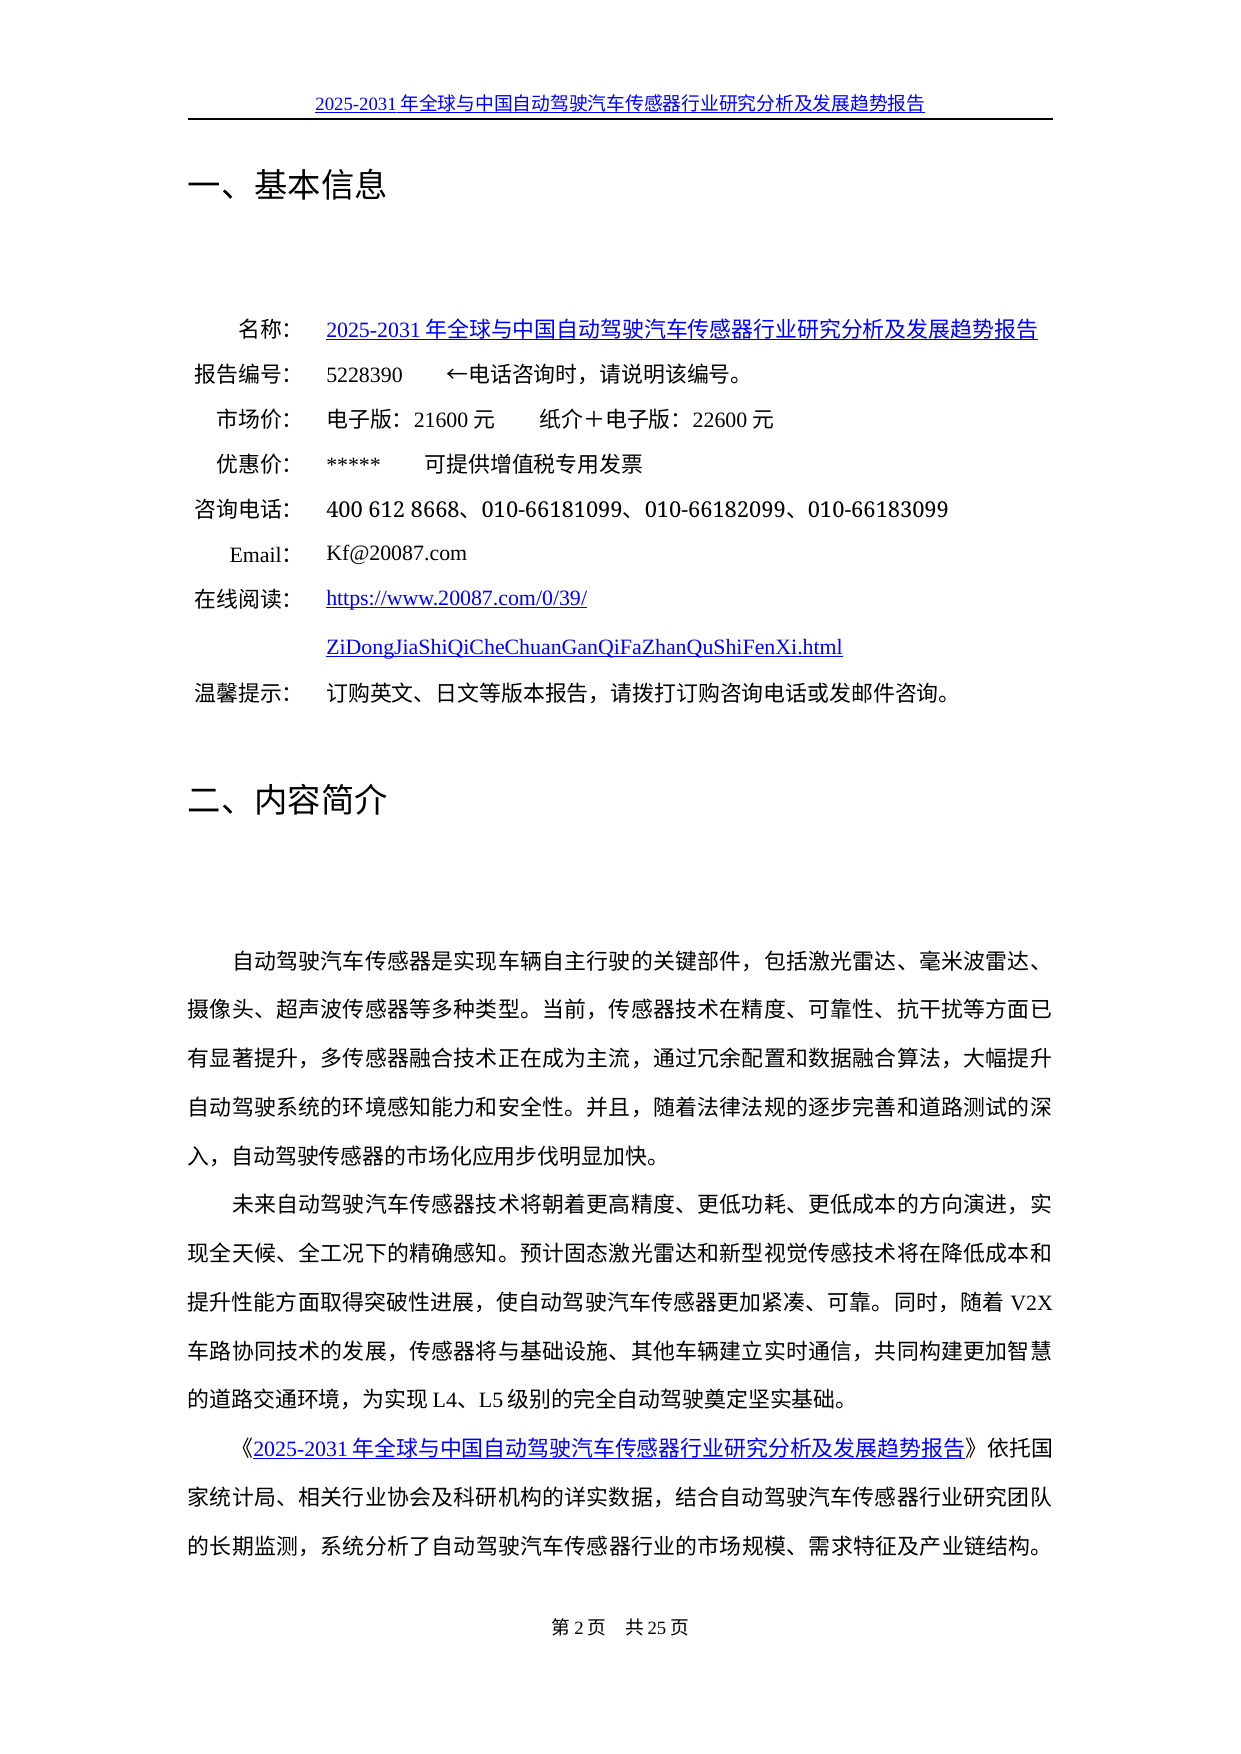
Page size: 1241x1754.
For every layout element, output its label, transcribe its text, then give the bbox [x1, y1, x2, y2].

table_cell 温馨提示： [167, 675, 315, 720]
table_cell 400 612 8668、010-66181099、010-66182099、010-66183099 [315, 492, 1073, 537]
table_cell 电子版：21600 元 纸介＋电子版：22600 元 [315, 402, 1073, 447]
table_cell [315, 582, 1073, 675]
table_cell 订购英文、日文等版本报告，请拨打订购咨询电话或发邮件咨询。 [315, 675, 1073, 720]
table_cell 报告编号： [167, 357, 315, 402]
table_cell 5228390 ←电话咨询时，请说明该编号。 [315, 357, 1073, 402]
table_cell 优惠价： [167, 447, 315, 492]
table_header 名称： [167, 312, 315, 357]
table_cell 市场价： [167, 402, 315, 447]
title 一、基本信息 [187, 150, 1053, 215]
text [187, 943, 1053, 1561]
table_cell 在线阅读： [167, 582, 315, 675]
table_cell Email： [167, 537, 315, 582]
title 二、内容简介 [187, 766, 1053, 831]
table_header 2025-2031年全球与中国自动驾驶汽车传感器行业研究分析及发展趋势报告 [315, 312, 1073, 357]
table_cell 咨询电话： [167, 492, 315, 537]
table_cell Kf@20087.com [315, 537, 1073, 582]
table_cell ***** 可提供增值税专用发票 [315, 447, 1073, 492]
